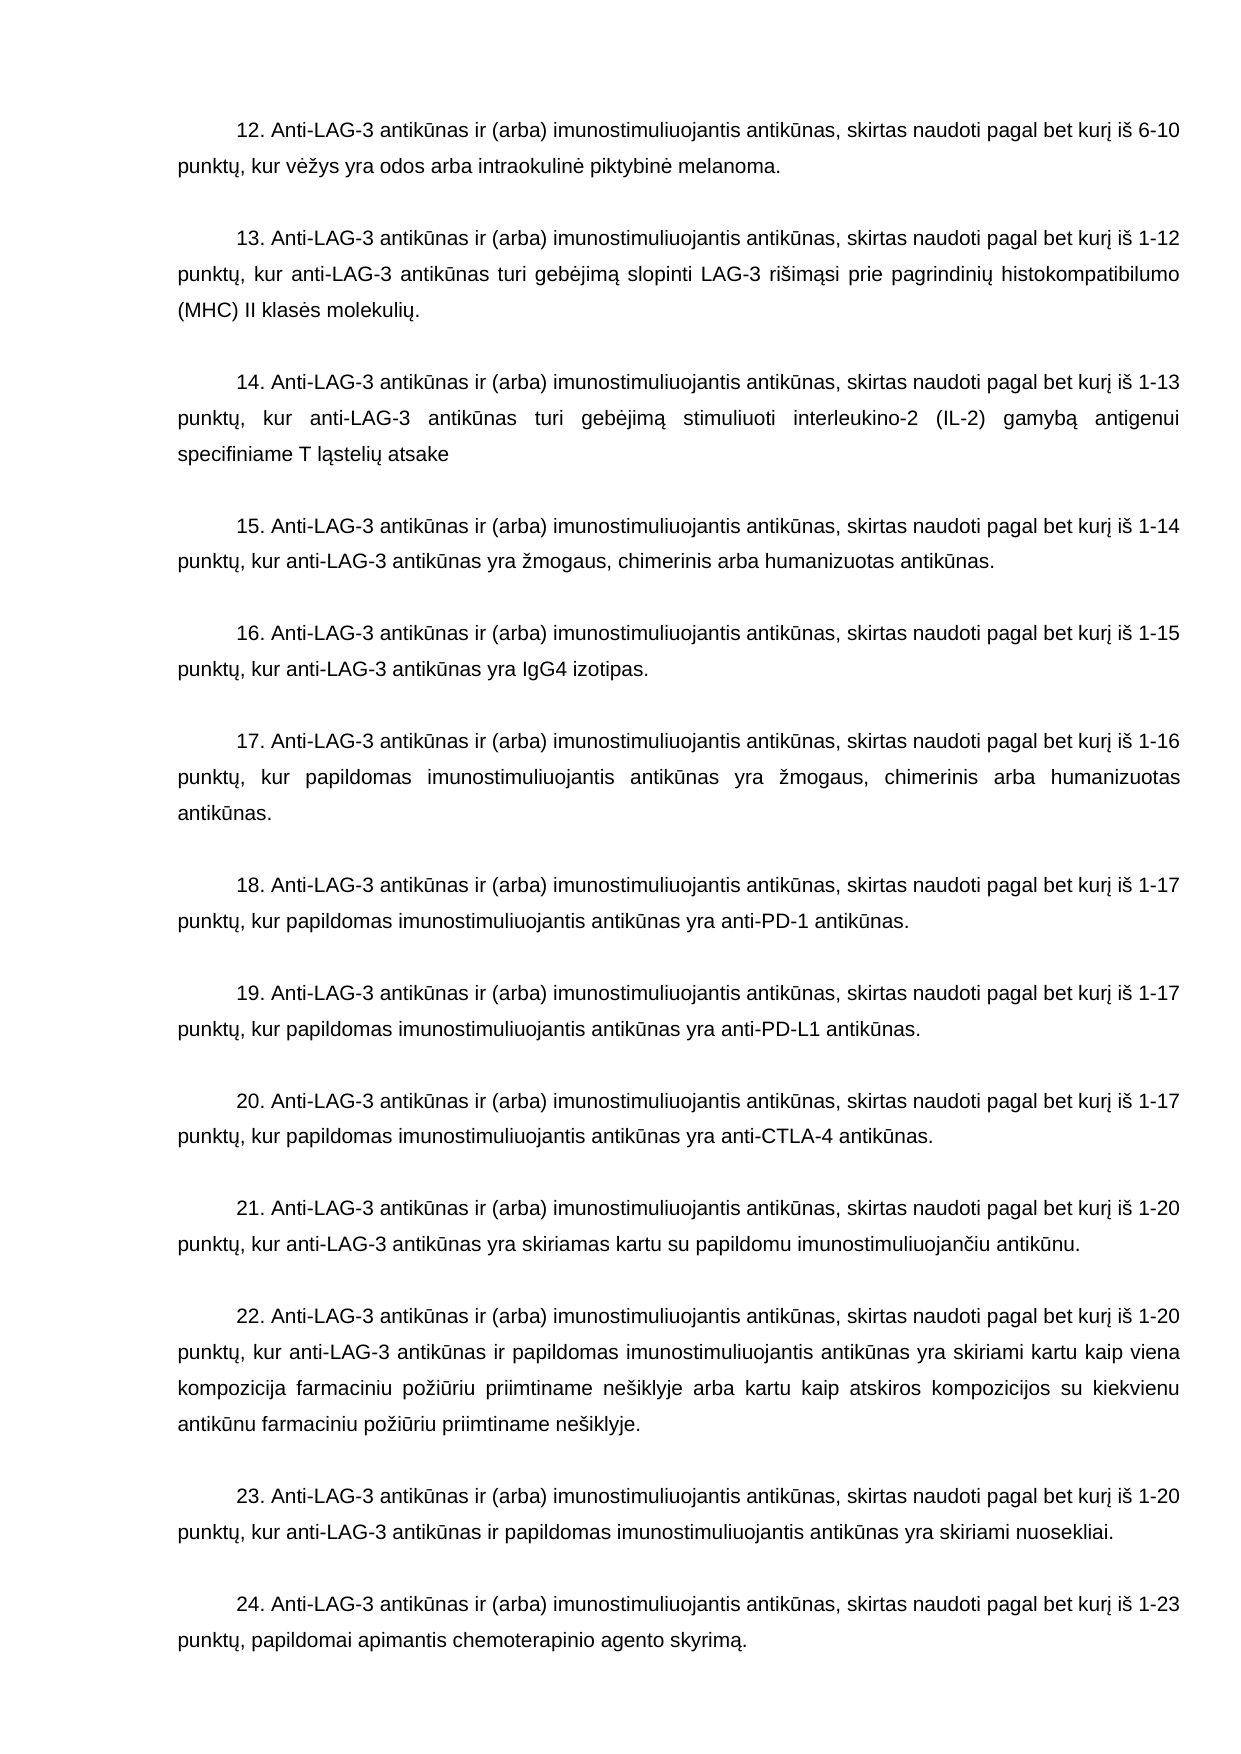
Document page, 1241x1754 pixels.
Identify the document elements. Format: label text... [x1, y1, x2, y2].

text 13. Anti-LAG-3 antikūnas ir (arba) imunostimuliuojantis antikūnas, skirtas naudoti pagal bet kurį iš 1-12 punktų, kur anti-LAG-3 antikūnas turi gebėjimą slopinti LAG-3 rišimąsi prie pagrindinių histokompatibilumo (MHC) II klasės molekulių. [177, 226, 1181, 322]
text 19. Anti-LAG-3 antikūnas ir (arba) imunostimuliuojantis antikūnas, skirtas naudoti pagal bet kurį iš 1-17 punktų, kur papildomas imunostimuliuojantis antikūnas yra anti-PD-L1 antikūnas. [177, 981, 1181, 1041]
text 23. Anti-LAG-3 antikūnas ir (arba) imunostimuliuojantis antikūnas, skirtas naudoti pagal bet kurį iš 1-20 punktų, kur anti-LAG-3 antikūnas ir papildomas imunostimuliuojantis antikūnas yra skiriami nuosekliai. [177, 1484, 1181, 1544]
text 16. Anti-LAG-3 antikūnas ir (arba) imunostimuliuojantis antikūnas, skirtas naudoti pagal bet kurį iš 1-15 punktų, kur anti-LAG-3 antikūnas yra IgG4 izotipas. [177, 621, 1181, 681]
text 14. Anti-LAG-3 antikūnas ir (arba) imunostimuliuojantis antikūnas, skirtas naudoti pagal bet kurį iš 1-13 punktų, kur anti-LAG-3 antikūnas turi gebėjimą stimuliuoti interleukino-2 (IL-2) gamybą antigenui specifiniame T ląstelių atsake [177, 370, 1181, 466]
text 24. Anti-LAG-3 antikūnas ir (arba) imunostimuliuojantis antikūnas, skirtas naudoti pagal bet kurį iš 1-23 punktų, papildomai apimantis chemoterapinio agento skyrimą. [177, 1592, 1181, 1651]
text 21. Anti-LAG-3 antikūnas ir (arba) imunostimuliuojantis antikūnas, skirtas naudoti pagal bet kurį iš 1-20 punktų, kur anti-LAG-3 antikūnas yra skiriamas kartu su papildomu imunostimuliuojančiu antikūnu. [177, 1196, 1181, 1256]
text 22. Anti-LAG-3 antikūnas ir (arba) imunostimuliuojantis antikūnas, skirtas naudoti pagal bet kurį iš 1-20 punktų, kur anti-LAG-3 antikūnas ir papildomas imunostimuliuojantis antikūnas yra skiriami kartu kaip viena kompozicija farmaciniu požiūriu priimtiname nešiklyje arba kartu kaip atskiros kompozicijos su kiekvienu antikūnu farmaciniu požiūriu priimtiname nešiklyje. [177, 1304, 1181, 1436]
text 15. Anti-LAG-3 antikūnas ir (arba) imunostimuliuojantis antikūnas, skirtas naudoti pagal bet kurį iš 1-14 punktų, kur anti-LAG-3 antikūnas yra žmogaus, chimerinis arba humanizuotas antikūnas. [177, 513, 1181, 573]
text 18. Anti-LAG-3 antikūnas ir (arba) imunostimuliuojantis antikūnas, skirtas naudoti pagal bet kurį iš 1-17 punktų, kur papildomas imunostimuliuojantis antikūnas yra anti-PD-1 antikūnas. [177, 873, 1181, 933]
text 20. Anti-LAG-3 antikūnas ir (arba) imunostimuliuojantis antikūnas, skirtas naudoti pagal bet kurį iš 1-17 punktų, kur papildomas imunostimuliuojantis antikūnas yra anti-CTLA-4 antikūnas. [177, 1088, 1181, 1148]
text 17. Anti-LAG-3 antikūnas ir (arba) imunostimuliuojantis antikūnas, skirtas naudoti pagal bet kurį iš 1-16 punktų, kur papildomas imunostimuliuojantis antikūnas yra žmogaus, chimerinis arba humanizuotas antikūnas. [177, 729, 1181, 825]
text 12. Anti-LAG-3 antikūnas ir (arba) imunostimuliuojantis antikūnas, skirtas naudoti pagal bet kurį iš 6-10 punktų, kur vėžys yra odos arba intraokulinė piktybinė melanoma. [177, 118, 1181, 178]
